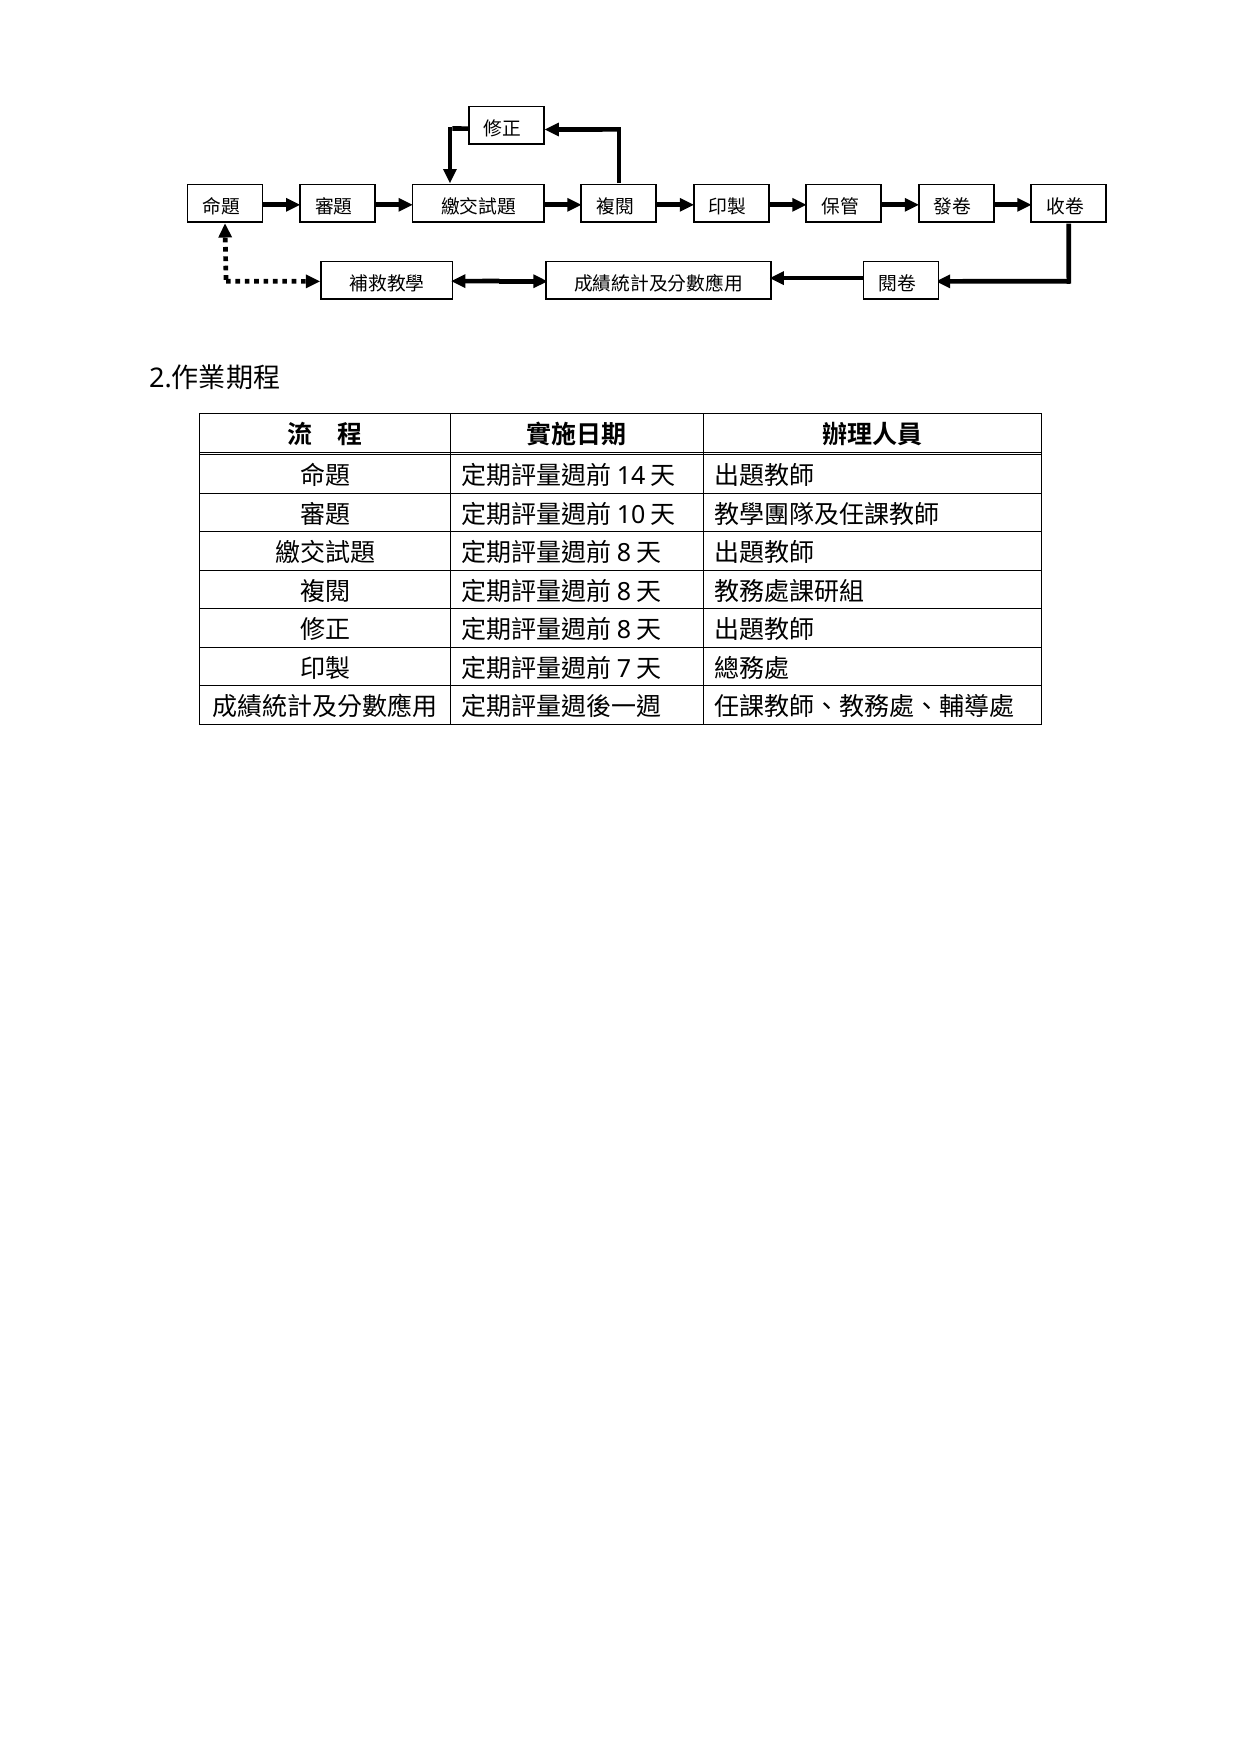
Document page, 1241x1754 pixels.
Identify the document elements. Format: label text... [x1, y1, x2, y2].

table_cell 定期評量週前7天 [451, 648, 703, 685]
table_cell 總務處 [704, 648, 1041, 685]
table_cell 出題教師 [704, 532, 1041, 569]
table_cell 繳交試題 [200, 532, 450, 569]
table_header 流程 [200, 414, 450, 452]
table_cell 教學團隊及任課教師 [704, 494, 1041, 531]
table_cell 出題教師 [704, 609, 1041, 647]
table_cell 修正 [200, 609, 450, 647]
table_cell 出題教師 [704, 455, 1041, 492]
table_cell 複閱 [200, 571, 450, 608]
text 2.作業期程 [149, 338, 1165, 413]
table_cell 定期評量週前14天 [451, 455, 703, 492]
table_cell 定期評量週前8天 [451, 609, 703, 647]
table_header 實施日期 [451, 414, 703, 452]
table_header 辦理人員 [704, 414, 1041, 452]
table_cell 教務處課研組 [704, 571, 1041, 608]
table_cell 定期評量週前10天 [451, 494, 703, 531]
table_cell 定期評量週前8天 [451, 571, 703, 608]
table_cell 定期評量週前8天 [451, 532, 703, 569]
table_cell 審題 [200, 494, 450, 531]
table_cell 任課教師、教務處、輔導處 [704, 686, 1041, 724]
table_cell 定期評量週後一週 [451, 686, 703, 724]
table_cell 成績統計及分數應用 [200, 686, 450, 724]
table_cell 印製 [200, 648, 450, 685]
table_cell 命題 [200, 455, 450, 492]
